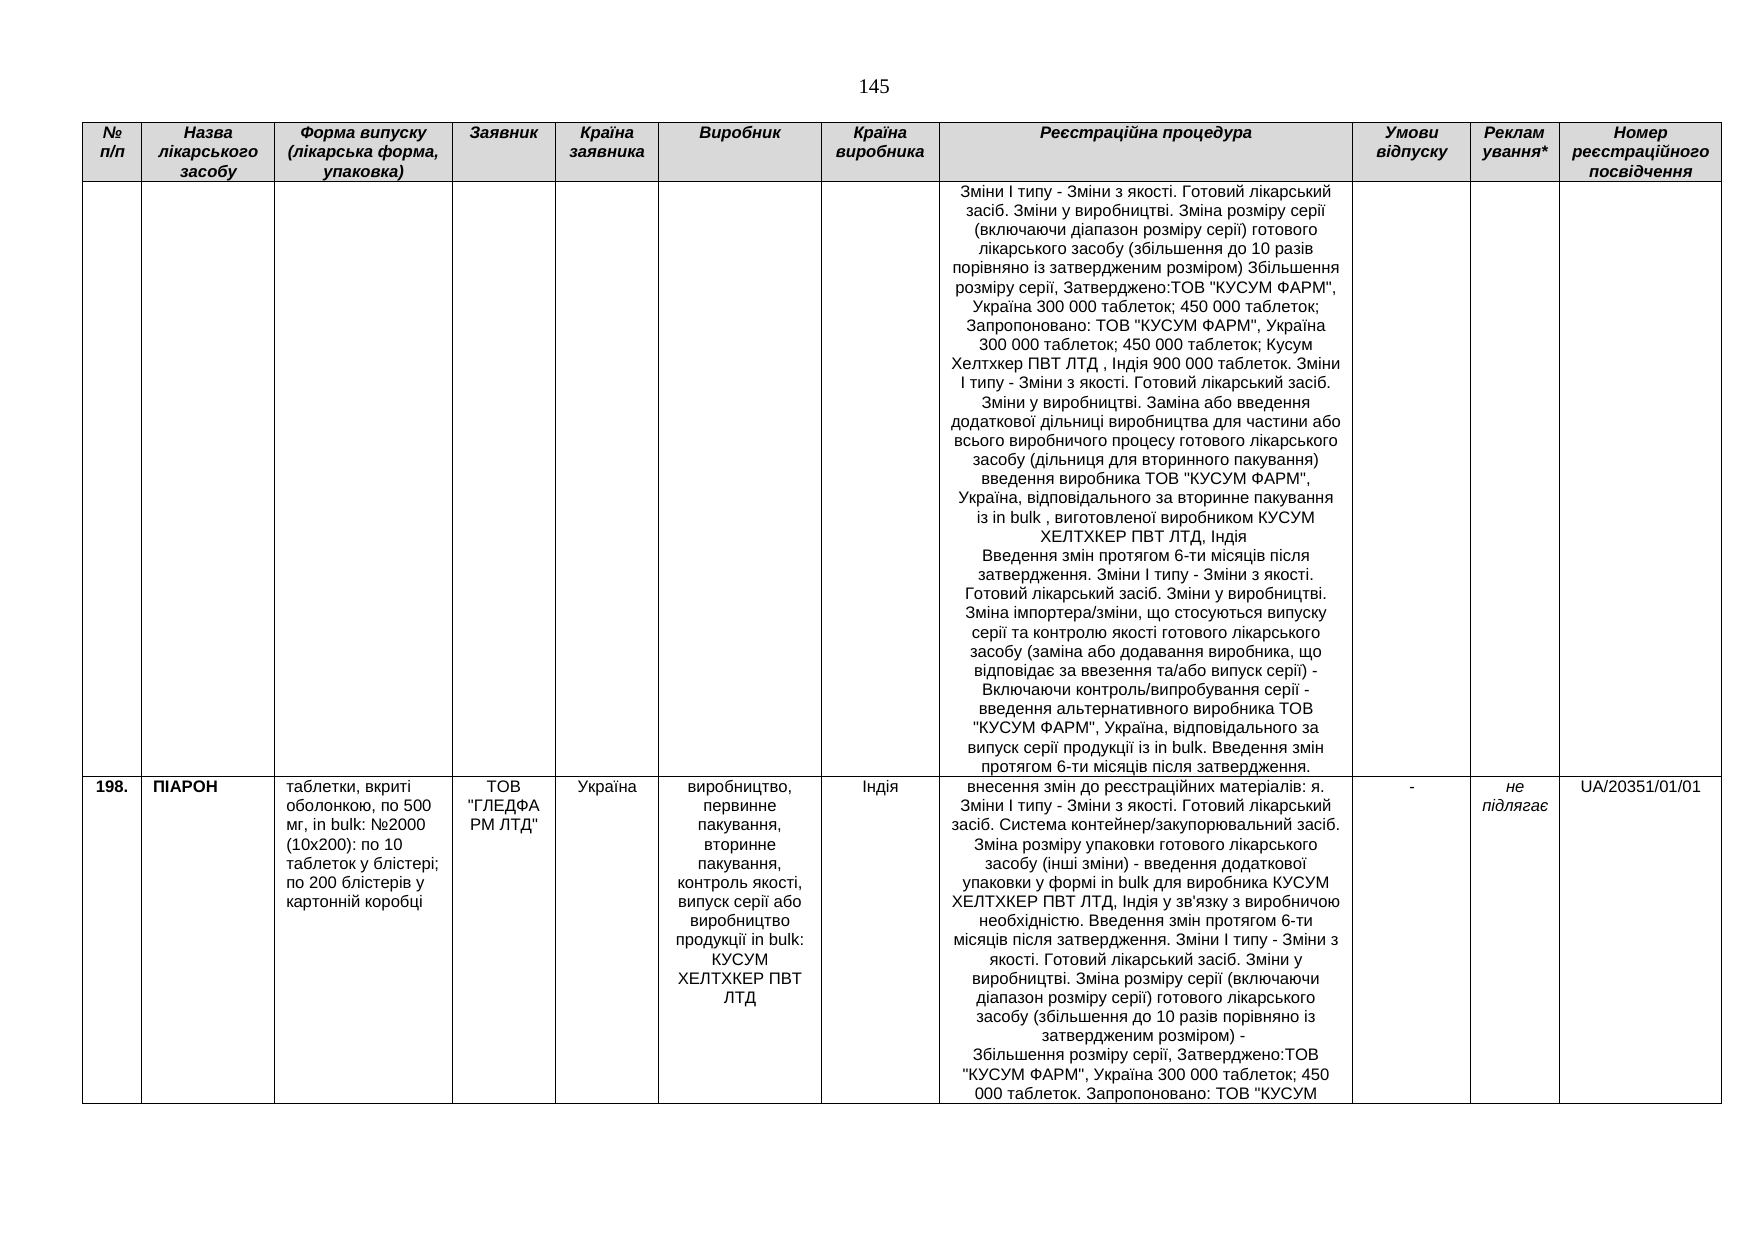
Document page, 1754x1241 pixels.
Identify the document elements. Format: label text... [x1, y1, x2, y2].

table_header Заявник [453, 123, 555, 181]
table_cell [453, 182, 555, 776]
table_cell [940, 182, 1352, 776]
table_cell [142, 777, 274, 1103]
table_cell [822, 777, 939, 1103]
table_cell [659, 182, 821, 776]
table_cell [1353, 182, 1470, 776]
table_header Виробник [659, 123, 821, 181]
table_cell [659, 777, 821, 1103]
table_header Країна заявника [556, 123, 658, 181]
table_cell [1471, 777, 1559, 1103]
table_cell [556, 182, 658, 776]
table_header № п/п [83, 123, 141, 181]
table_header Номер реєстраційного посвідчення [1560, 123, 1721, 181]
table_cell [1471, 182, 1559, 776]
table_header Умови відпуску [1353, 123, 1470, 181]
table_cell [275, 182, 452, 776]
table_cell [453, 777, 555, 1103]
table_header Назва лікарського засобу [142, 123, 274, 181]
table_header Країна виробника [822, 123, 939, 181]
table_header Форма випуску (лікарська форма, упаковка) [275, 123, 452, 181]
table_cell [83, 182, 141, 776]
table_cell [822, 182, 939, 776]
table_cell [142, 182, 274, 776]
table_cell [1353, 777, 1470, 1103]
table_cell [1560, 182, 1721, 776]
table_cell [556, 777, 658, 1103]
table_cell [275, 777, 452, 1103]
table_header Реєстраційна процедура [940, 123, 1352, 181]
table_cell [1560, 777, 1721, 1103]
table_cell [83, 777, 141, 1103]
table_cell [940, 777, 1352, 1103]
table_header Рекламування* [1471, 123, 1559, 181]
